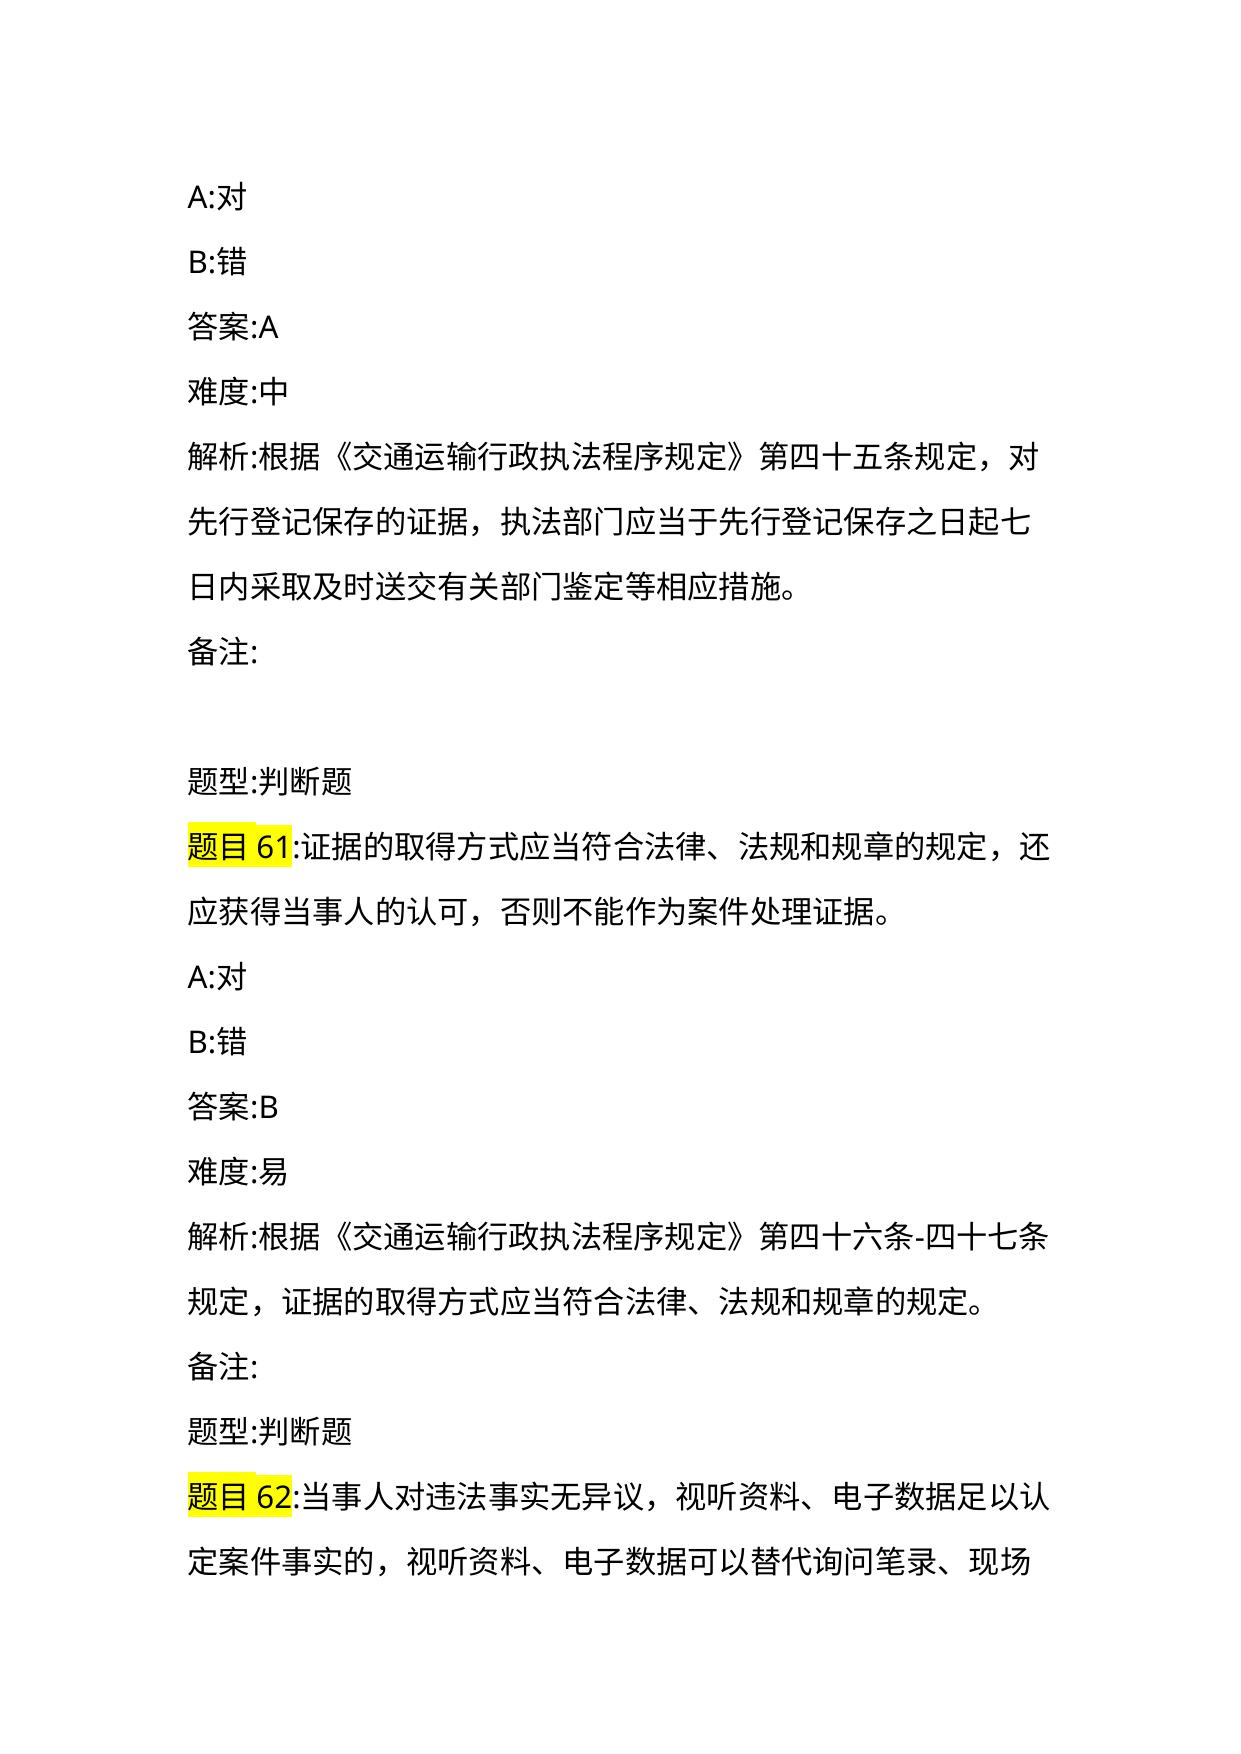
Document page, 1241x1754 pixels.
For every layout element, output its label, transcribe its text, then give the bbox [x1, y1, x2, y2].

text 题目61:证据的取得方式应当符合法律、法规和规章的规定，还应获得当事人的认可，否则不能作为案件处理证据。 [187, 812, 1053, 942]
text A:对 [187, 942, 1053, 1007]
text 解析:根据《交通运输行政执法程序规定》第四十六条-四十七条规定，证据的取得方式应当符合法律、法规和规章的规定。 [187, 1202, 1053, 1332]
text 难度:易 [187, 1137, 1053, 1202]
text 备注: [187, 617, 1053, 682]
text B:错 [187, 227, 1053, 292]
text 解析:根据《交通运输行政执法程序规定》第四十五条规定，对先行登记保存的证据，执法部门应当于先行登记保存之日起七日内采取及时送交有关部门鉴定等相应措施。 [187, 422, 1053, 617]
text 备注: [187, 1332, 1053, 1397]
text 答案:A [187, 292, 1053, 357]
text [187, 1462, 1053, 1592]
text 题型:判断题 [187, 1397, 1053, 1462]
text B:错 [187, 1007, 1053, 1072]
text 答案:B [187, 1072, 1053, 1137]
text 题型:判断题 [187, 747, 1053, 812]
text 难度:中 [187, 357, 1053, 422]
text A:对 [187, 162, 1053, 227]
